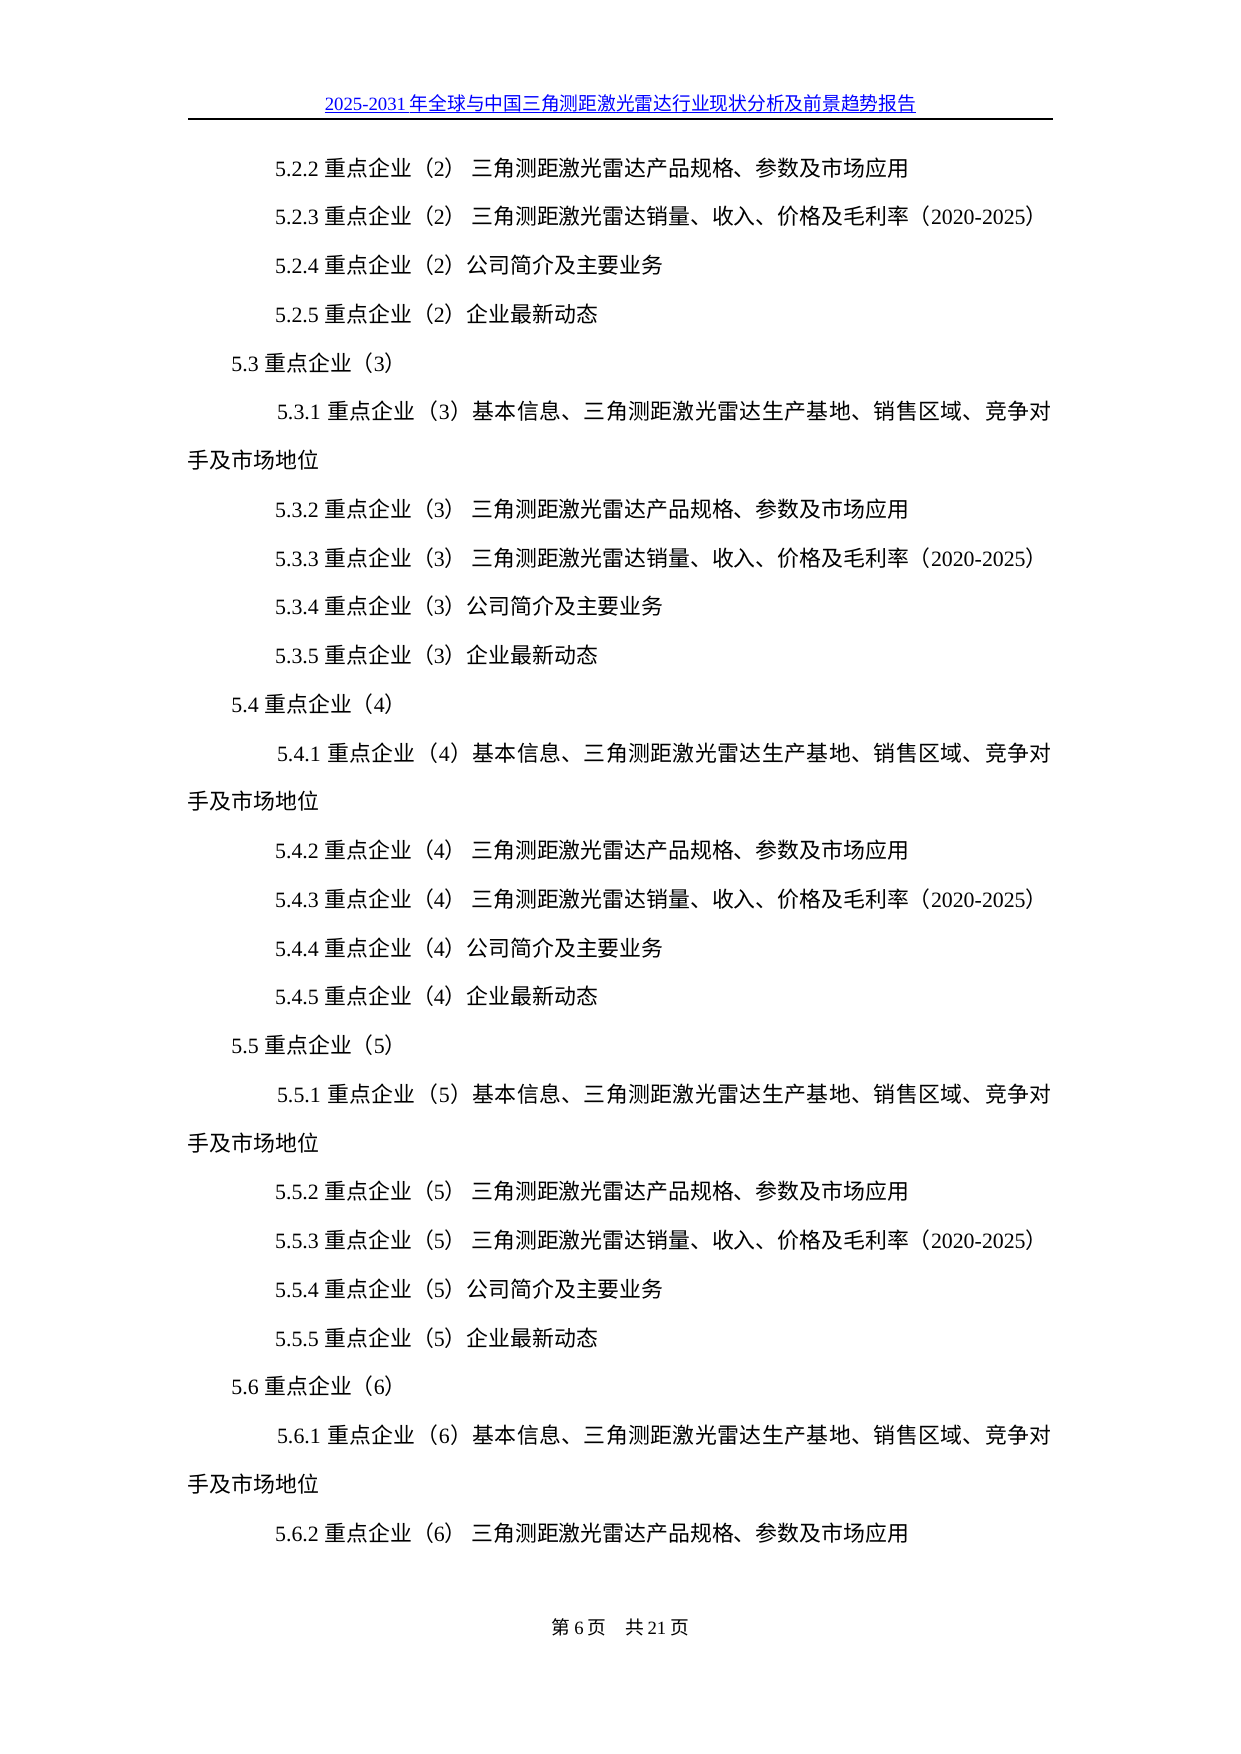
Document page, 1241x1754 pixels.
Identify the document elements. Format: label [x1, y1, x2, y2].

text [187, 150, 1053, 1548]
